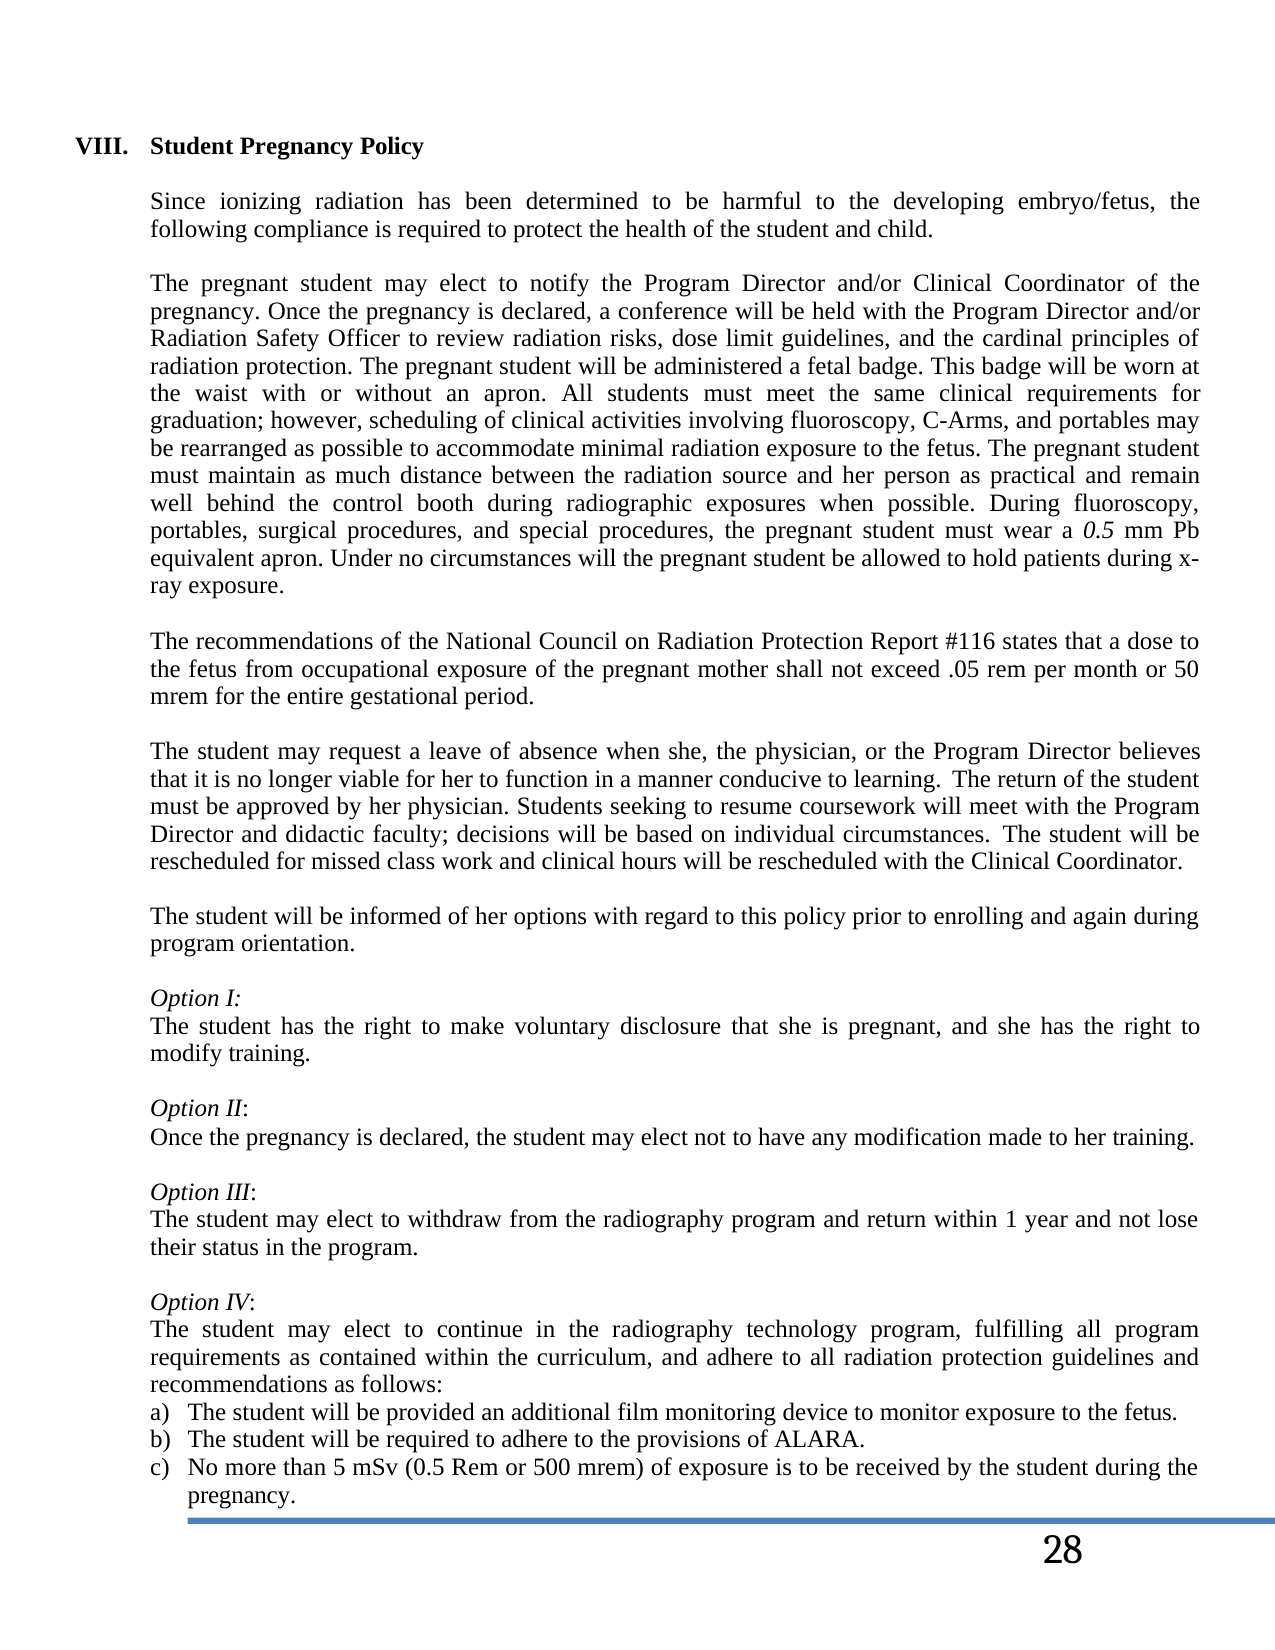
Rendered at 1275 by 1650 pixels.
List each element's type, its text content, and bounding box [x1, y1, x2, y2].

text The student will be informed of her options with regard to this policy prior to enrolling and again during program orientation. [150, 902, 1200, 957]
text Option III: [150, 1177, 1212, 1206]
text Option I: [150, 984, 1212, 1012]
text Option IV: [150, 1287, 1212, 1316]
text The student may elect to withdraw from the radiography program and return within 1 year and not lose their status in the program. [150, 1206, 1200, 1261]
text The student may elect to continue in the radiography technology program, fulfilling all program requirements as contained within the curriculum, and adhere to all radiation protection guidelines and recommendations as follows: [150, 1316, 1201, 1398]
text Once the pregnancy is declared, the student may elect not to have any modification made to her training. [150, 1122, 1212, 1151]
text The pregnant student may elect to notify the Program Director and/or Clinical Coordinator of the pregnancy. Once the pregnancy is declared, a conference will be held with the Program Director and/or Radiation Safety Officer to review radiation risks, dose limit guidelines, and the cardinal principles of radiation protection. The pregnant student will be administered a fetal badge. This badge will be worn at the waist with or without an apron. All students must meet the same clinical requirements for graduation; however, scheduling of clinical activities involving fluoroscopy, C-Arms, and portables may be rearranged as possible to accommodate minimal radiation exposure to the fetus. The pregnant student must maintain as much distance between the radiation source and her person as practical and remain well behind the control booth during radiographic exposures when possible. During fluoroscopy, portables, surgical procedures, and special procedures, the pregnant student must wear a 0.5 mm Pb equivalent apron. Under no circumstances will the pregnant student be allowed to hold patients during x-ray exposure. [150, 270, 1201, 599]
list The student will be required to adhere to the provisions of ALARA. [150, 1426, 1212, 1453]
list No more than 5 mSv (0.5 Rem or 500 mrem) of exposure is to be received by the student during the pregnancy. [150, 1453, 1200, 1509]
text Since ionizing radiation has been determined to be harmful to the developing embryo/fetus, the following compliance is required to protect the health of the student and child. [150, 187, 1200, 242]
text The student may request a leave of absence when she, the physician, or the Program Director believes that it is no longer viable for her to function in a manner conducive to learning. The return of the student must be approved by her physician. Students seeking to resume coursework will meet with the Program Director and didactic faculty; decisions will be based on individual circumstances. The student will be rescheduled for missed class work and clinical hours will be rescheduled with the Clinical Coordinator. [150, 737, 1201, 875]
list The student will be provided an additional film monitoring device to monitor exposure to the fetus. [150, 1398, 1212, 1426]
text The student has the right to make voluntary disclosure that she is pregnant, and she has the right to modify training. [150, 1013, 1200, 1067]
subtitle Student Pregnancy Policy [75, 131, 1212, 160]
text The recommendations of the National Council on Radiation Protection Report #116 states that a dose to the fetus from occupational exposure of the pregnant mother shall not exceed .05 rem per month or 50 mrem for the entire gestational period. [150, 627, 1201, 710]
text Option II: [150, 1094, 1212, 1122]
